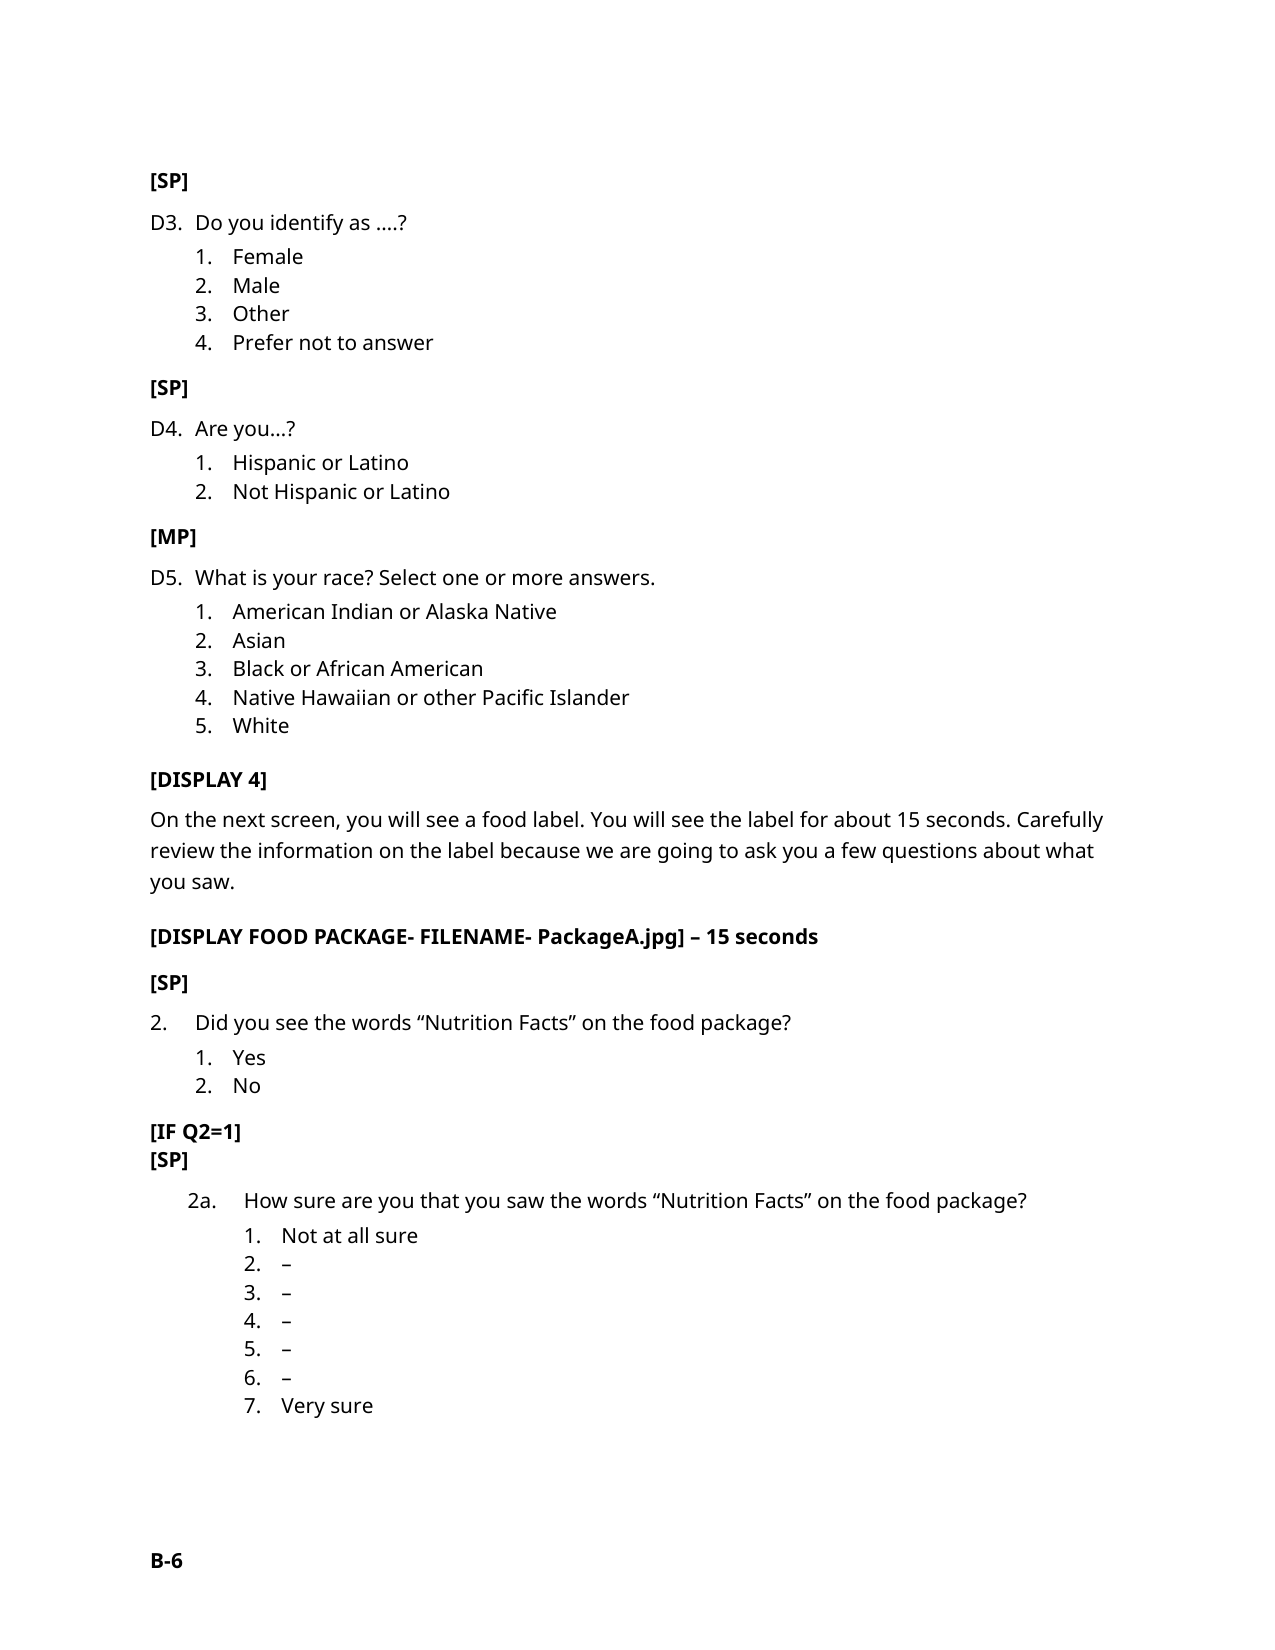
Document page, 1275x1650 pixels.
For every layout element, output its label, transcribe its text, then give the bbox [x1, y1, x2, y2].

text 4. Prefer not to answer [195, 328, 1125, 356]
text 1. Not at all sure [244, 1221, 1125, 1249]
text 4. – [244, 1306, 1125, 1334]
text [SP] [150, 373, 1125, 401]
text 5. White [195, 711, 1125, 740]
text [IF Q2=1] [150, 1117, 1125, 1145]
text 2. Asian [195, 626, 1125, 654]
text 2. – [244, 1249, 1125, 1278]
text 1. Yes [195, 1043, 1125, 1072]
text 1. American Indian or Alaska Native [195, 597, 1125, 626]
text [SP] [150, 968, 1125, 996]
list 2. Did you see the words “Nutrition Facts” on the food package? [150, 1008, 1125, 1037]
text 7. Very sure [244, 1391, 1125, 1420]
text 2. Not Hispanic or Latino [195, 477, 1125, 505]
text [SP] [150, 1145, 1125, 1174]
subtitle [DISPLAY FOOD PACKAGE- FILENAME- PackageA.jpg] – 15 seconds [150, 922, 1125, 951]
text 3. Black or African American [195, 654, 1125, 683]
text 2a. How sure are you that you saw the words “Nutrition Facts” on the food package? [187, 1186, 1125, 1214]
text 1. Hispanic or Latino [195, 448, 1125, 477]
text 6. – [244, 1363, 1125, 1391]
text [SP] [150, 167, 1125, 195]
text 1. Female [195, 242, 1125, 271]
text 3. Other [195, 299, 1125, 328]
subtitle [DISPLAY 4] [150, 765, 1125, 793]
text On the next screen, you will see a food label. You will see the label for about 15 seconds. Carefully review the information on the label because we are going to ask you a few questions about what you saw. [150, 806, 1125, 895]
text 5. – [244, 1334, 1125, 1363]
text 3. – [244, 1278, 1125, 1306]
text 4. Native Hawaiian or other Pacific Islander [195, 683, 1125, 711]
text D4. Are you…? [150, 414, 1125, 442]
text 2. No [195, 1072, 1125, 1100]
text 2. Male [195, 271, 1125, 299]
text D3. Do you identify as ….? [150, 208, 1125, 236]
text [MP] [150, 522, 1125, 550]
text D5. What is your race? Select one or more answers. [150, 563, 1125, 591]
